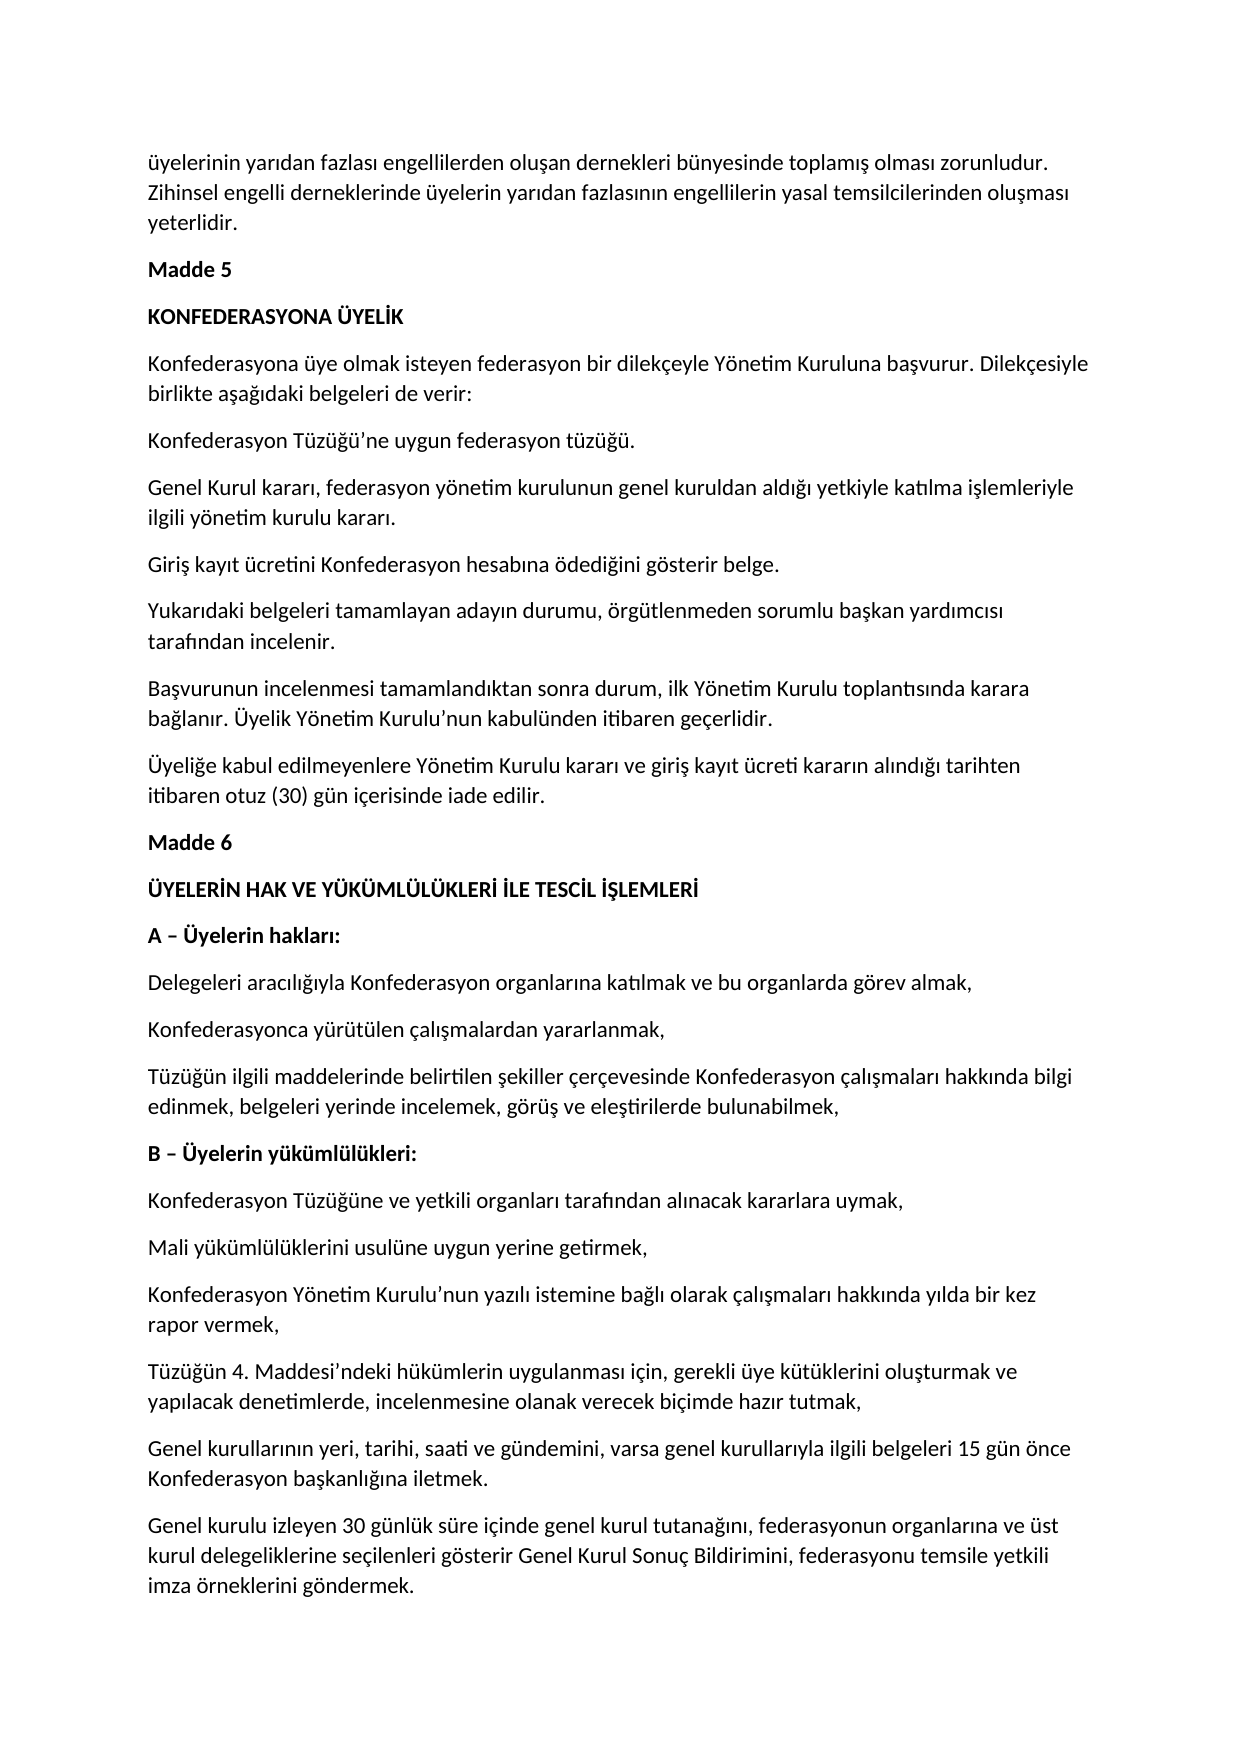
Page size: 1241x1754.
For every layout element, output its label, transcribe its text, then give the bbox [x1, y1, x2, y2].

text KONFEDERASYONA ÜYELİK [148, 302, 1093, 330]
text Mali yükümlülüklerini usulüne uygun yerine getirmek, [148, 1233, 1093, 1261]
text Yukarıdaki belgeleri tamamlayan adayın durumu, örgütlenmeden sorumlu başkan yardımcısı tarafından incelenir. [148, 597, 1093, 655]
text Genel kurulu izleyen 30 günlük süre içinde genel kurul tutanağını, federasyonun organlarına ve üst kurul delegeliklerine seçilenleri gösterir Genel Kurul Sonuç Bildirimini, federasyonu temsile yetkili imza örneklerini göndermek. [148, 1511, 1093, 1599]
text Tüzüğün 4. Maddesi’ndeki hükümlerin uygulanması için, gerekli üye kütüklerini oluşturmak ve yapılacak denetimlerde, incelenmesine olanak verecek biçimde hazır tutmak, [148, 1357, 1093, 1415]
text B – Üyelerin yükümlülükleri: [148, 1139, 1093, 1167]
text Konfederasyonca yürütülen çalışmalardan yararlanmak, [148, 1015, 1093, 1043]
text Madde 5 [148, 255, 1093, 283]
text A – Üyelerin hakları: [148, 922, 1093, 949]
text Konfederasyon Tüzüğü’ne uygun federasyon tüzüğü. [148, 426, 1093, 454]
text Madde 6 [148, 828, 1093, 856]
text Tüzüğün ilgili maddelerinde belirtilen şekiller çerçevesinde Konfederasyon çalışmaları hakkında bilgi edinmek, belgeleri yerinde incelemek, görüş ve eleştirilerde bulunabilmek, [148, 1062, 1093, 1120]
text Delegeleri aracılığıyla Konfederasyon organlarına katılmak ve bu organlarda görev almak, [148, 968, 1093, 996]
text Üyeliğe kabul edilmeyenlere Yönetim Kurulu kararı ve giriş kayıt ücreti kararın alındığı tarihten itibaren otuz (30) gün içerisinde iade edilir. [148, 751, 1093, 809]
text ÜYELERİN HAK VE YÜKÜMLÜLÜKLERİ İLE TESCİL İŞLEMLERİ [148, 875, 1093, 903]
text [148, 148, 1093, 236]
text Konfederasyon Tüzüğüne ve yetkili organları tarafından alınacak kararlara uymak, [148, 1186, 1093, 1214]
text Konfederasyon Yönetim Kurulu’nun yazılı istemine bağlı olarak çalışmaları hakkında yılda bir kez rapor vermek, [148, 1280, 1093, 1338]
text Genel Kurul kararı, federasyon yönetim kurulunun genel kuruldan aldığı yetkiyle katılma işlemleriyle ilgili yönetim kurulu kararı. [148, 473, 1093, 531]
text Giriş kayıt ücretini Konfederasyon hesabına ödediğini gösterir belge. [148, 550, 1093, 578]
text Konfederasyona üye olmak isteyen federasyon bir dilekçeyle Yönetim Kuruluna başvurur. Dilekçesiyle birlikte aşağıdaki belgeleri de verir: [148, 349, 1093, 407]
text Genel kurullarının yeri, tarihi, saati ve gündemini, varsa genel kurullarıyla ilgili belgeleri 15 gün önce Konfederasyon başkanlığına iletmek. [148, 1434, 1093, 1492]
text Başvurunun incelenmesi tamamlandıktan sonra durum, ilk Yönetim Kurulu toplantısında karara bağlanır. Üyelik Yönetim Kurulu’nun kabulünden itibaren geçerlidir. [148, 674, 1093, 732]
